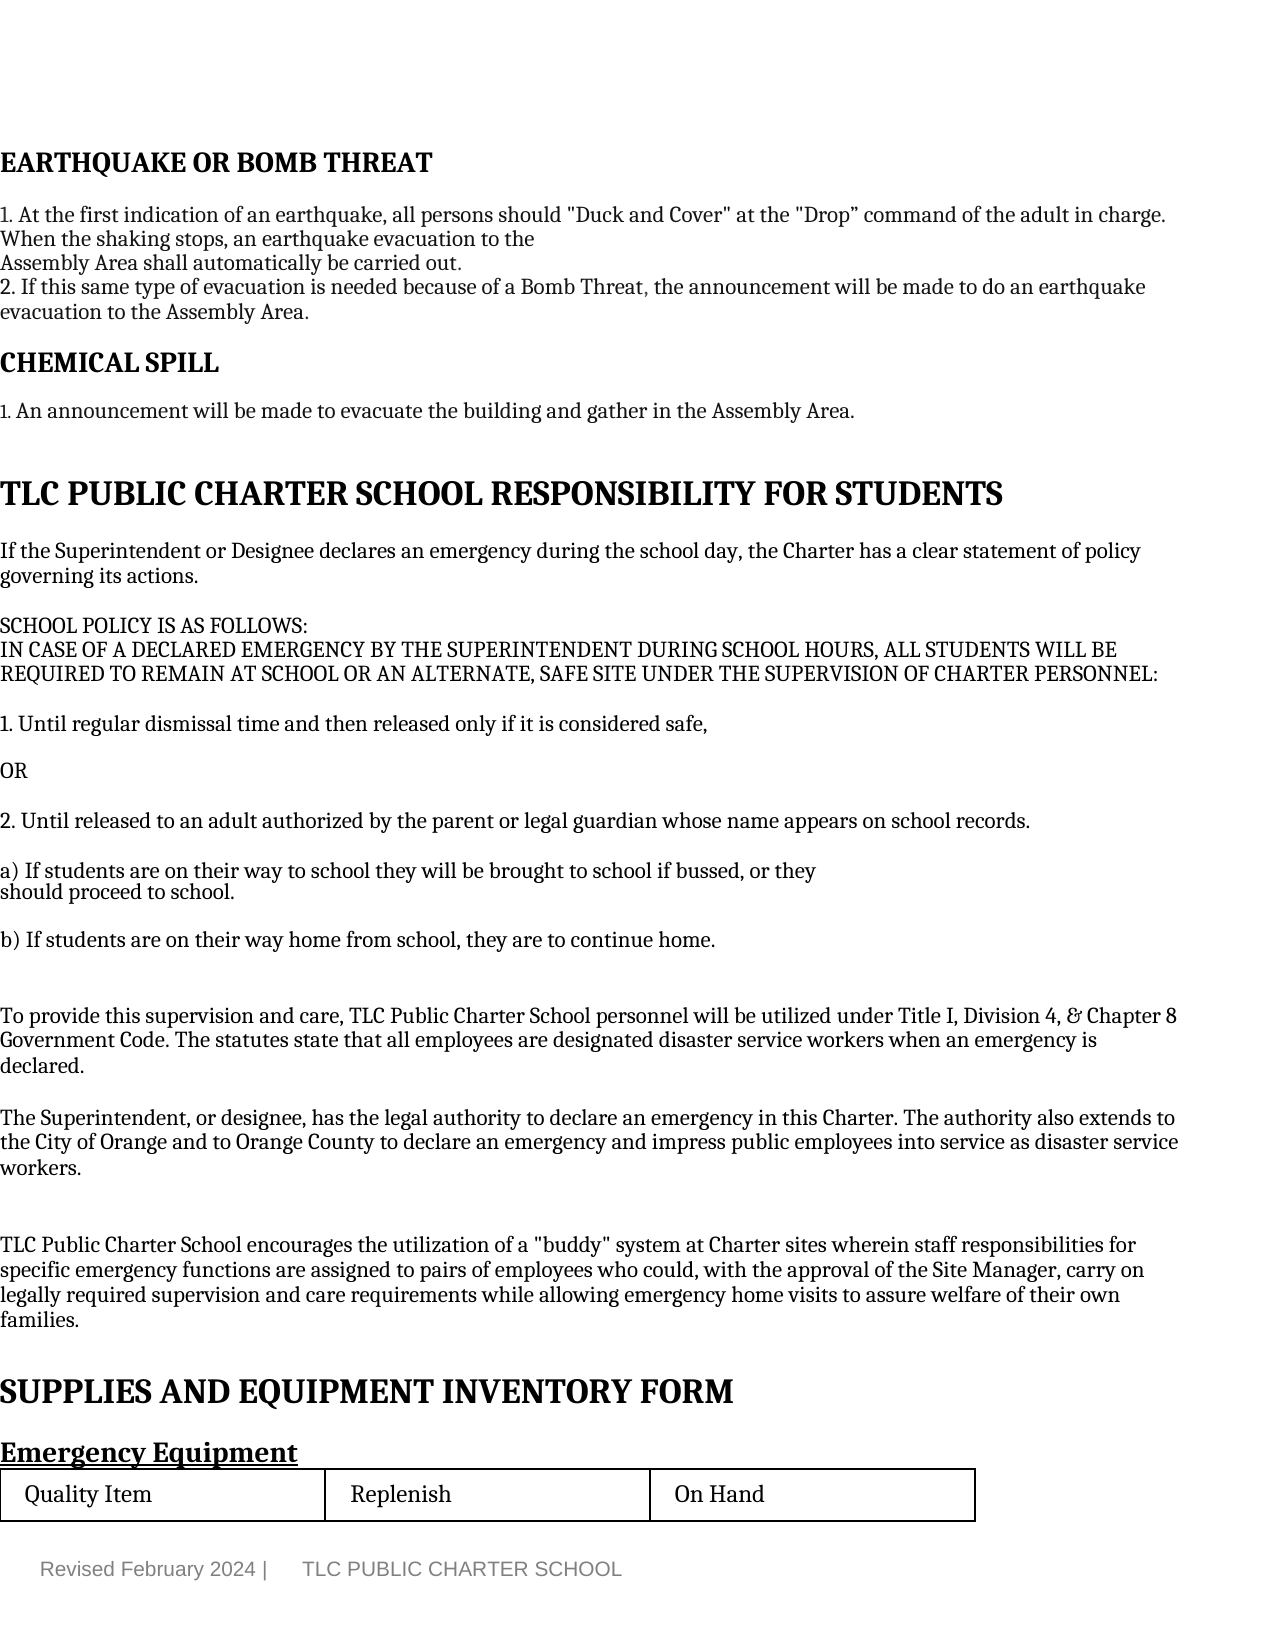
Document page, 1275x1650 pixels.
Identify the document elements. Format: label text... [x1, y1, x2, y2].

text The Superintendent, or designee, has the legal authority to declare an emergency in this Charter. The authority also extends to the City of Orange and to Orange County to declare an emergency and impress public employees into service as disaster service workers. [0, 1105, 1183, 1181]
text Assembly Area shall automatically be carried out. [0, 253, 1183, 275]
table_header Quality Item [1, 1470, 324, 1519]
text 2. If this same type of evacuation is needed because of a Bomb Threat, the announcement will be made to do an earthquake evacuation to the Assembly Area. [0, 275, 1183, 325]
text b) If students are on their way home from school, they are to continue home. [0, 930, 1183, 951]
table_header On Hand [651, 1470, 974, 1519]
text EARTHQUAKE OR BOMB THREAT [0, 150, 1183, 177]
text SCHOOL POLICY IS AS FOLLOWS: [0, 616, 1183, 637]
text a) If students are on their way to school they will be brought to school if bussed, or they [0, 861, 1183, 882]
text OR [0, 762, 1183, 783]
text 1. Until regular dismissal time and then released only if it is considered safe, [0, 714, 1183, 736]
text 1. At the first indication of an earthquake, all persons should "Duck and Cover" at the "Drop” command of the adult in charge. When the shaking stops, an earthquake evacuation to the [0, 202, 1183, 252]
text To provide this supervision and care, TLC Public Charter School personnel will be utilized under Title I, Division 4, & Chapter 8 Government Code. The statutes state that all employees are designated disaster service workers when an emergency is declared. [0, 1003, 1183, 1079]
text SUPPLIES AND EQUIPMENT INVENTORY FORM [0, 1377, 1183, 1410]
text 2. Until released to an adult authorized by the parent or legal guardian whose name appears on school records. [0, 809, 1183, 834]
table_header Replenish [326, 1470, 649, 1519]
text 1. An announcement will be made to evacuate the building and gather in the Assembly Area. [0, 401, 1183, 423]
text CHEMICAL SPILL [0, 351, 1183, 378]
text TLC PUBLIC CHARTER SCHOOL RESPONSIBILITY FOR STUDENTS [0, 474, 1183, 513]
text Emergency Equipment [0, 1440, 1183, 1468]
text If the Superintendent or Designee declares an emergency during the school day, the Charter has a clear statement of policy governing its actions. [0, 539, 1183, 589]
text IN CASE OF A DECLARED EMERGENCY BY THE SUPERINTENDENT DURING SCHOOL HOURS, ALL STUDENTS WILL BE REQUIRED TO REMAIN AT SCHOOL OR AN ALTERNATE, SAFE SITE UNDER THE SUPERVISION OF CHARTER PERSONNEL: [0, 637, 1183, 687]
text should proceed to school. [0, 882, 1183, 904]
text TLC Public Charter School encourages the utilization of a "buddy" system at Charter sites wherein staff responsibilities for specific emergency functions are assigned to pairs of employees who could, with the approval of the Site Manager, carry on legally required supervision and care requirements while allowing emergency home visits to assure welfare of their own families. [0, 1233, 1183, 1333]
